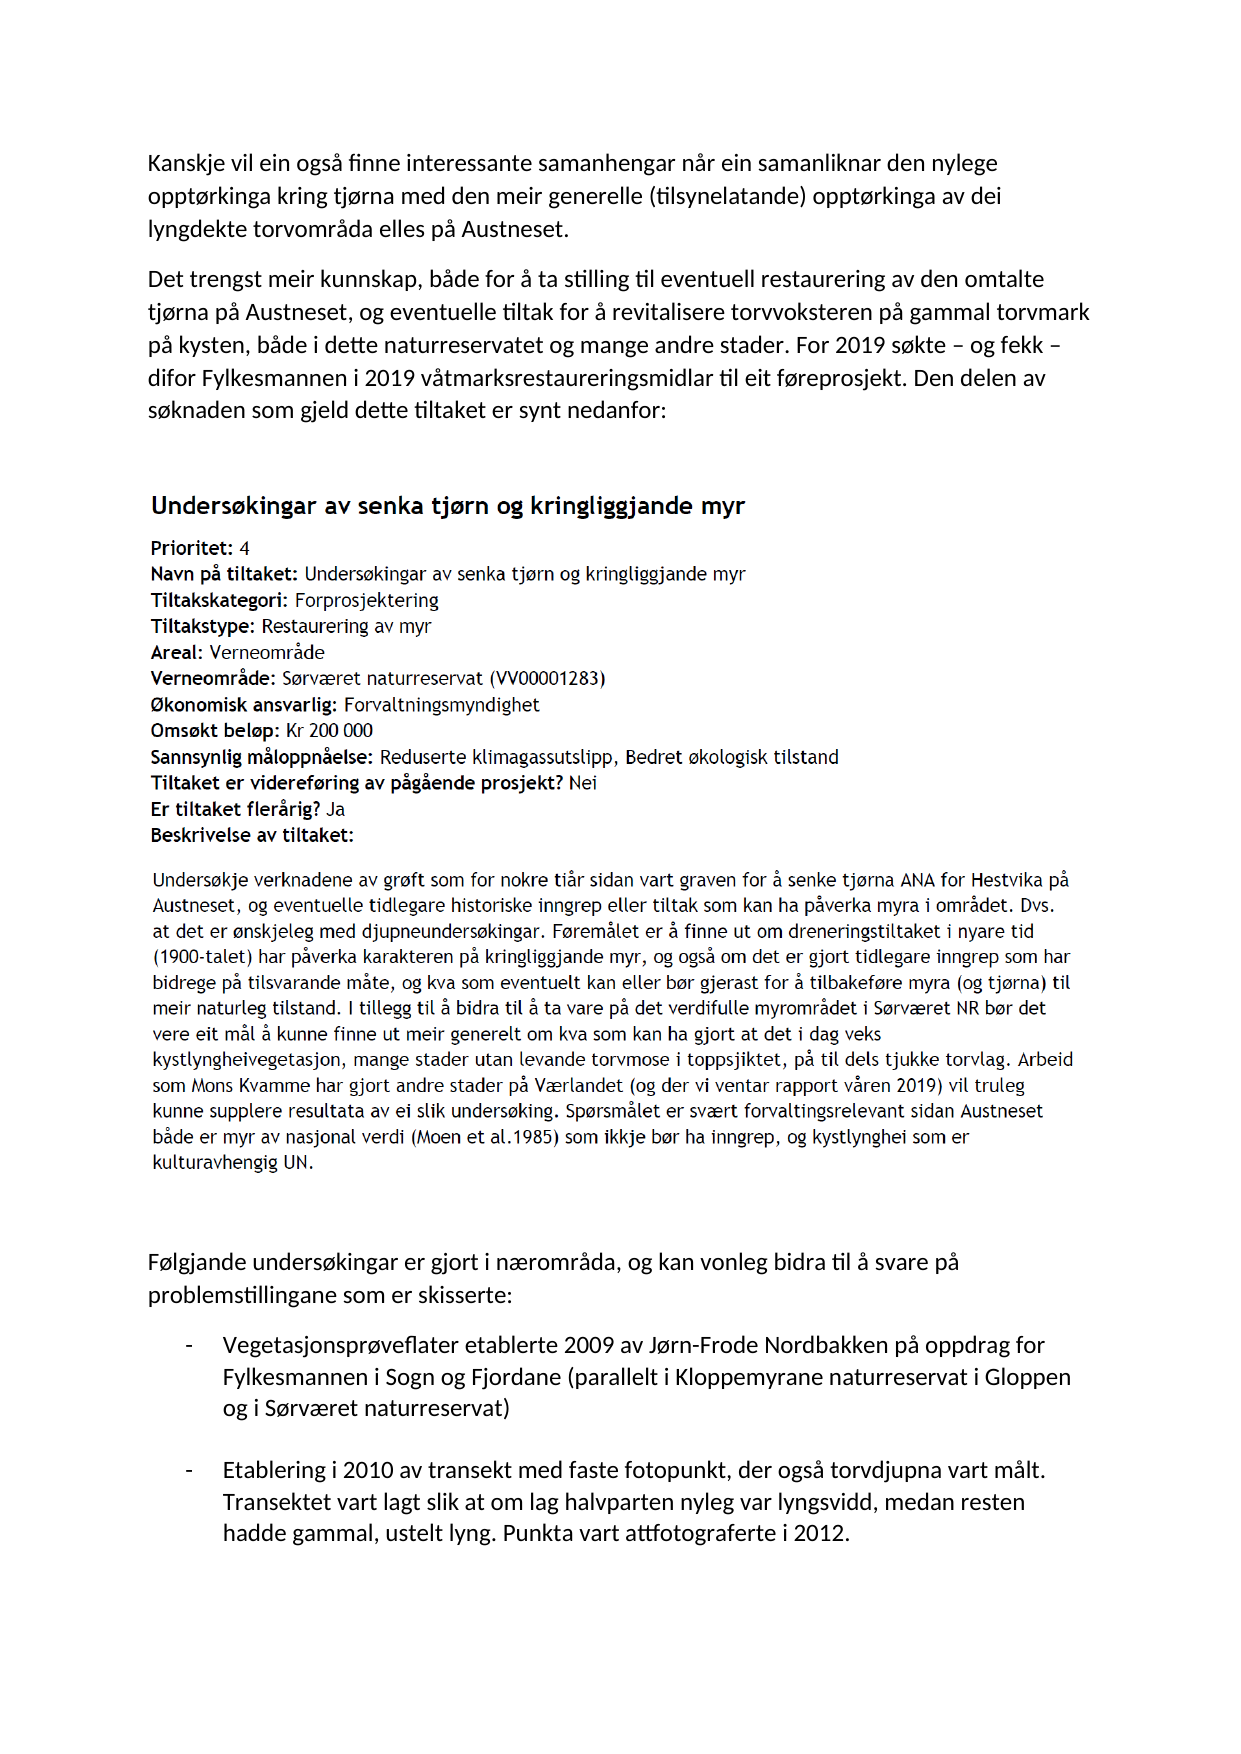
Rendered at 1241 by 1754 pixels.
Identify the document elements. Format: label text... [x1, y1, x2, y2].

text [148, 148, 1093, 244]
text Det trengst meir kunnskap, både for å ta stilling til eventuell restaurering av den omtalte tjørna på Austneset, og eventuelle tiltak for å revitalisere torvvoksteren på gammal torvmark på kysten, både i dette naturreservatet og mange andre stader. For 2019 søkte – og fekk – difor Fylkesmannen i 2019 våtmarksrestaureringsmidlar til eit føreprosjekt. Den delen av søknaden som gjeld dette tiltaket er synt nedanfor: [148, 263, 1093, 425]
list Vegetasjonsprøveflater etablerte 2009 av Jørn-Frode Nordbakken på oppdrag for Fylkesmannen i Sogn og Fjordane (parallelt i Kloppemyrane naturreservat i Gloppen og i Sørværet naturreservat) [185, 1329, 1093, 1423]
text Følgjande undersøkingar er gjort i nærområda, og kan vonleg bidra til å svare på problemstillingane som er skisserte: [148, 1246, 1093, 1310]
picture [147, 867, 1093, 1178]
picture [147, 493, 1093, 849]
list Etablering i 2010 av transekt med faste fotopunkt, der også torvdjupna vart målt. Transektet vart lagt slik at om lag halvparten nyleg var lyngsvidd, medan resten hadde gammal, ustelt lyng. Punkta vart attfotograferte i 2012. [185, 1454, 1093, 1548]
